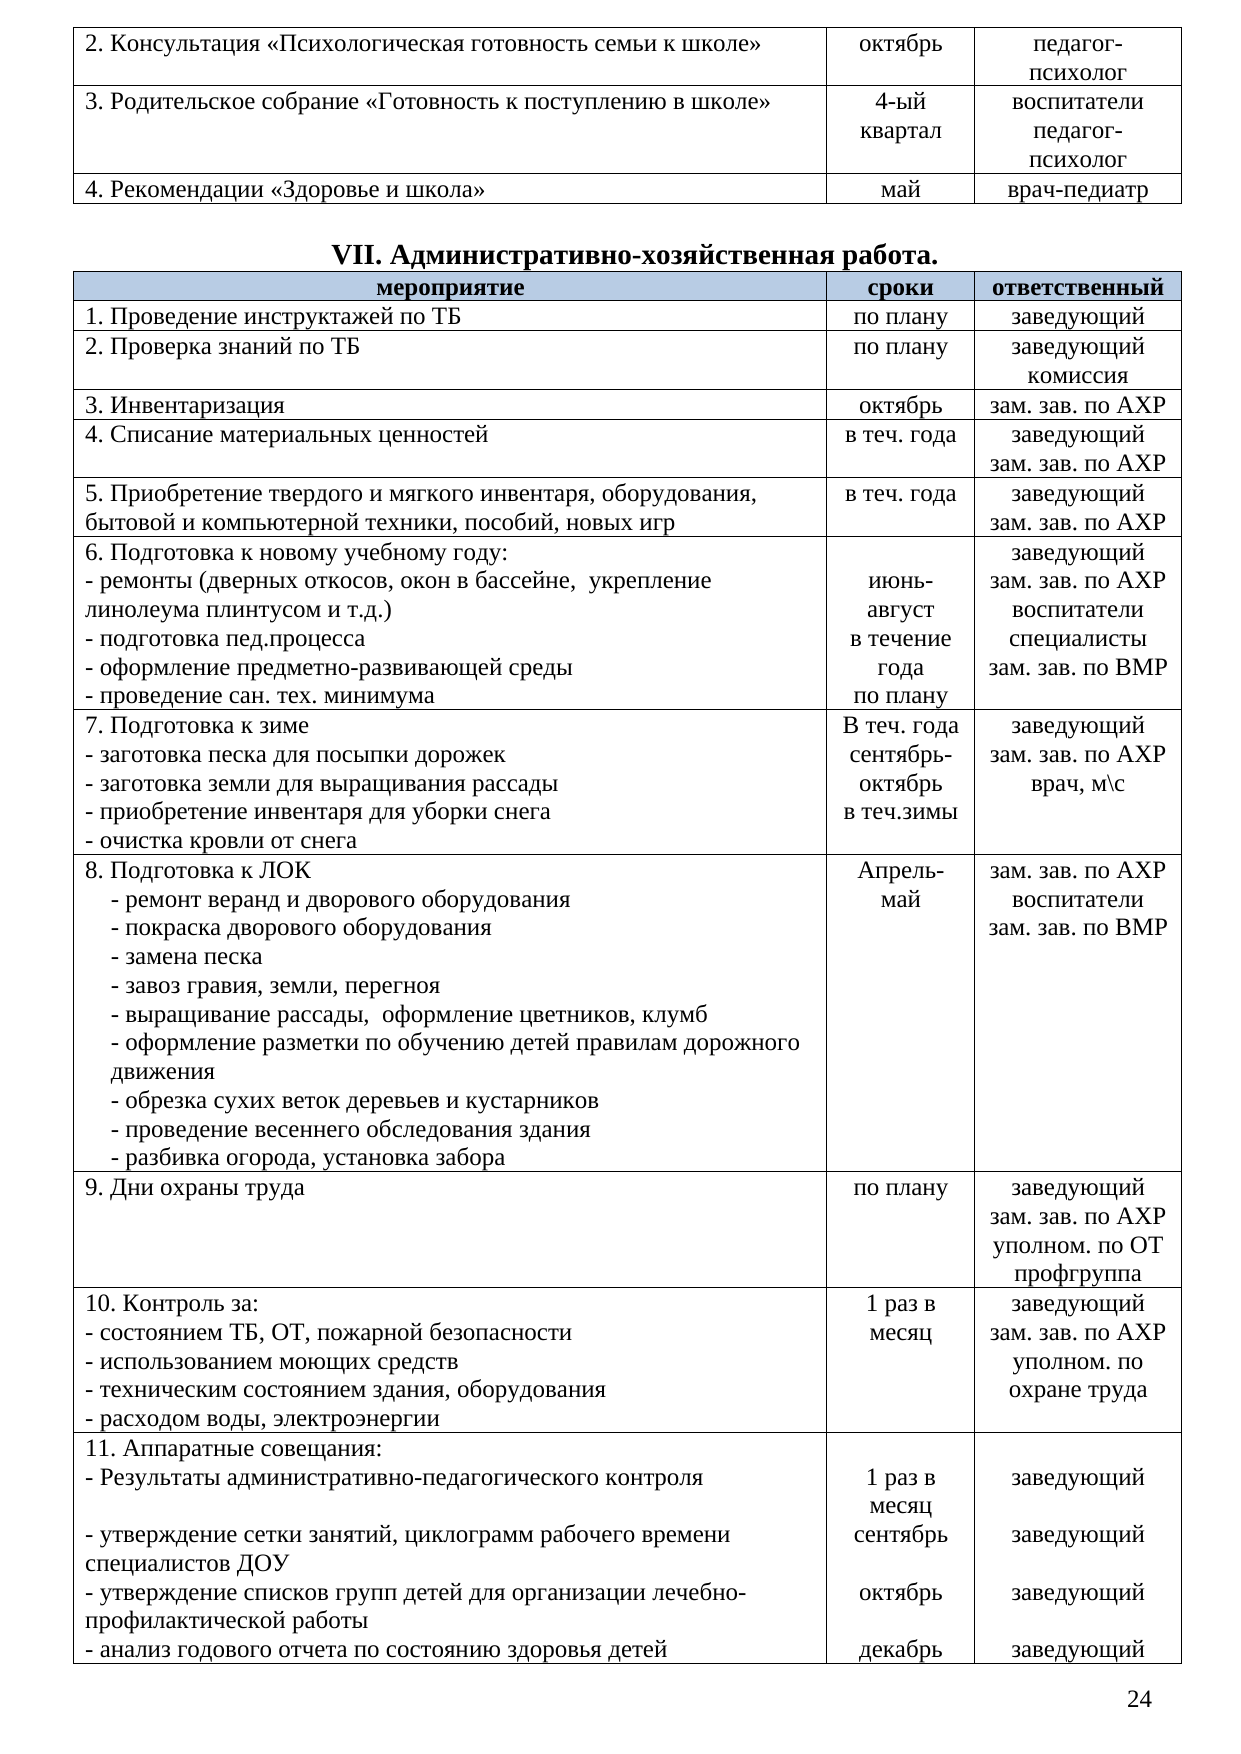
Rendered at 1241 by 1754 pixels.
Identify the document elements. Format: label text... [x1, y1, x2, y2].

table_cell заведующий зам. зав. по АХР врач, м\с [975, 710, 1181, 854]
table_cell заведующий зам. зав. по АХР воспитатели специалисты зам. зав. по ВМР [975, 537, 1181, 709]
table_cell 9. Дни охраны труда [74, 1172, 826, 1287]
table_cell 2. Консультация «Психологическая готовность семьи к школе» [74, 28, 826, 85]
table_cell 8. Подготовка к ЛОК - ремонт веранд и дворового оборудования - покраска дворового оборудования - замена песка - завоз гравия, земли, перегноя - выращивание рассады, оформление цветников, клумб - оформление разметки по обучению детей правилам дорожного движения - обрезка сухих веток деревьев и кустарников - проведение весеннего обследования здания - разбивка огорода, установка забора [74, 855, 826, 1171]
table_cell врач-педиатр [975, 174, 1181, 202]
table_cell 3. Инвентаризация [74, 390, 826, 418]
table_cell зам. зав. по АХР [975, 390, 1181, 418]
table_cell зам. зав. по АХР воспитатели зам. зав. по ВМР [975, 855, 1181, 1171]
table_cell в теч. года [827, 478, 974, 536]
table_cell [827, 1433, 974, 1663]
table_header ответственный [975, 272, 1181, 300]
table_cell В теч. года сентябрь-октябрь в теч.зимы [827, 710, 974, 854]
table_header мероприятие [74, 272, 826, 300]
table_cell заведующий зам. зав. по АХР уполном. по ОТ профгруппа [975, 1172, 1181, 1287]
table_cell май [827, 174, 974, 202]
table_cell октябрь [827, 390, 974, 418]
table_cell июнь-август в течение года по плану [827, 537, 974, 709]
table_cell заведующий зам. зав. по АХР [975, 478, 1181, 536]
table_cell Апрель-май [827, 855, 974, 1171]
table_cell заведующий зам. зав. по АХР уполном. по охране труда [975, 1288, 1181, 1432]
table_cell 4. Списание материальных ценностей [74, 420, 826, 477]
table_cell в теч. года [827, 420, 974, 477]
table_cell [74, 1433, 826, 1663]
table_header сроки [827, 272, 974, 300]
table_cell 4-ый квартал [827, 86, 974, 173]
table_cell по плану [827, 1172, 974, 1287]
table_cell заведующий [975, 301, 1181, 330]
table_cell заведующий зам. зав. по АХР [975, 420, 1181, 477]
table_cell 5. Приобретение твердого и мягкого инвентаря, оборудования, бытовой и компьютерной техники, пособий, новых игр [74, 478, 826, 536]
table_cell по плану [827, 301, 974, 330]
table_cell 2. Проверка знаний по ТБ [74, 331, 826, 389]
table_cell 3. Родительское собрание «Готовность к поступлению в школе» [74, 86, 826, 173]
table_cell педагог-психолог [975, 28, 1181, 85]
table_cell 6. Подготовка к новому учебному году: - ремонты (дверных откосов, окон в бассейне, укрепление линолеума плинтусом и т.д.) - подготовка пед.процесса - оформление предметно-развивающей среды - проведение сан. тех. минимума [74, 537, 826, 709]
table_cell 7. Подготовка к зиме - заготовка песка для посыпки дорожек - заготовка земли для выращивания рассады - приобретение инвентаря для уборки снега - очистка кровли от снега [74, 710, 826, 854]
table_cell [975, 1433, 1181, 1663]
table_cell заведующий комиссия [975, 331, 1181, 389]
table_cell 1 раз в месяц [827, 1288, 974, 1432]
table_cell 4. Рекомендации «Здоровье и школа» [74, 174, 826, 202]
table_cell 10. Контроль за: - состоянием ТБ, ОТ, пожарной безопасности - использованием моющих средств - техническим состоянием здания, оборудования - расходом воды, электроэнергии [74, 1288, 826, 1432]
table_cell воспитатели педагог-психолог [975, 86, 1181, 173]
table_cell 1. Проведение инструктажей по ТБ [74, 301, 826, 330]
text VII. Административно-хозяйственная работа. [118, 237, 1152, 271]
table_cell по плану [827, 331, 974, 389]
table_cell октябрь [827, 28, 974, 85]
